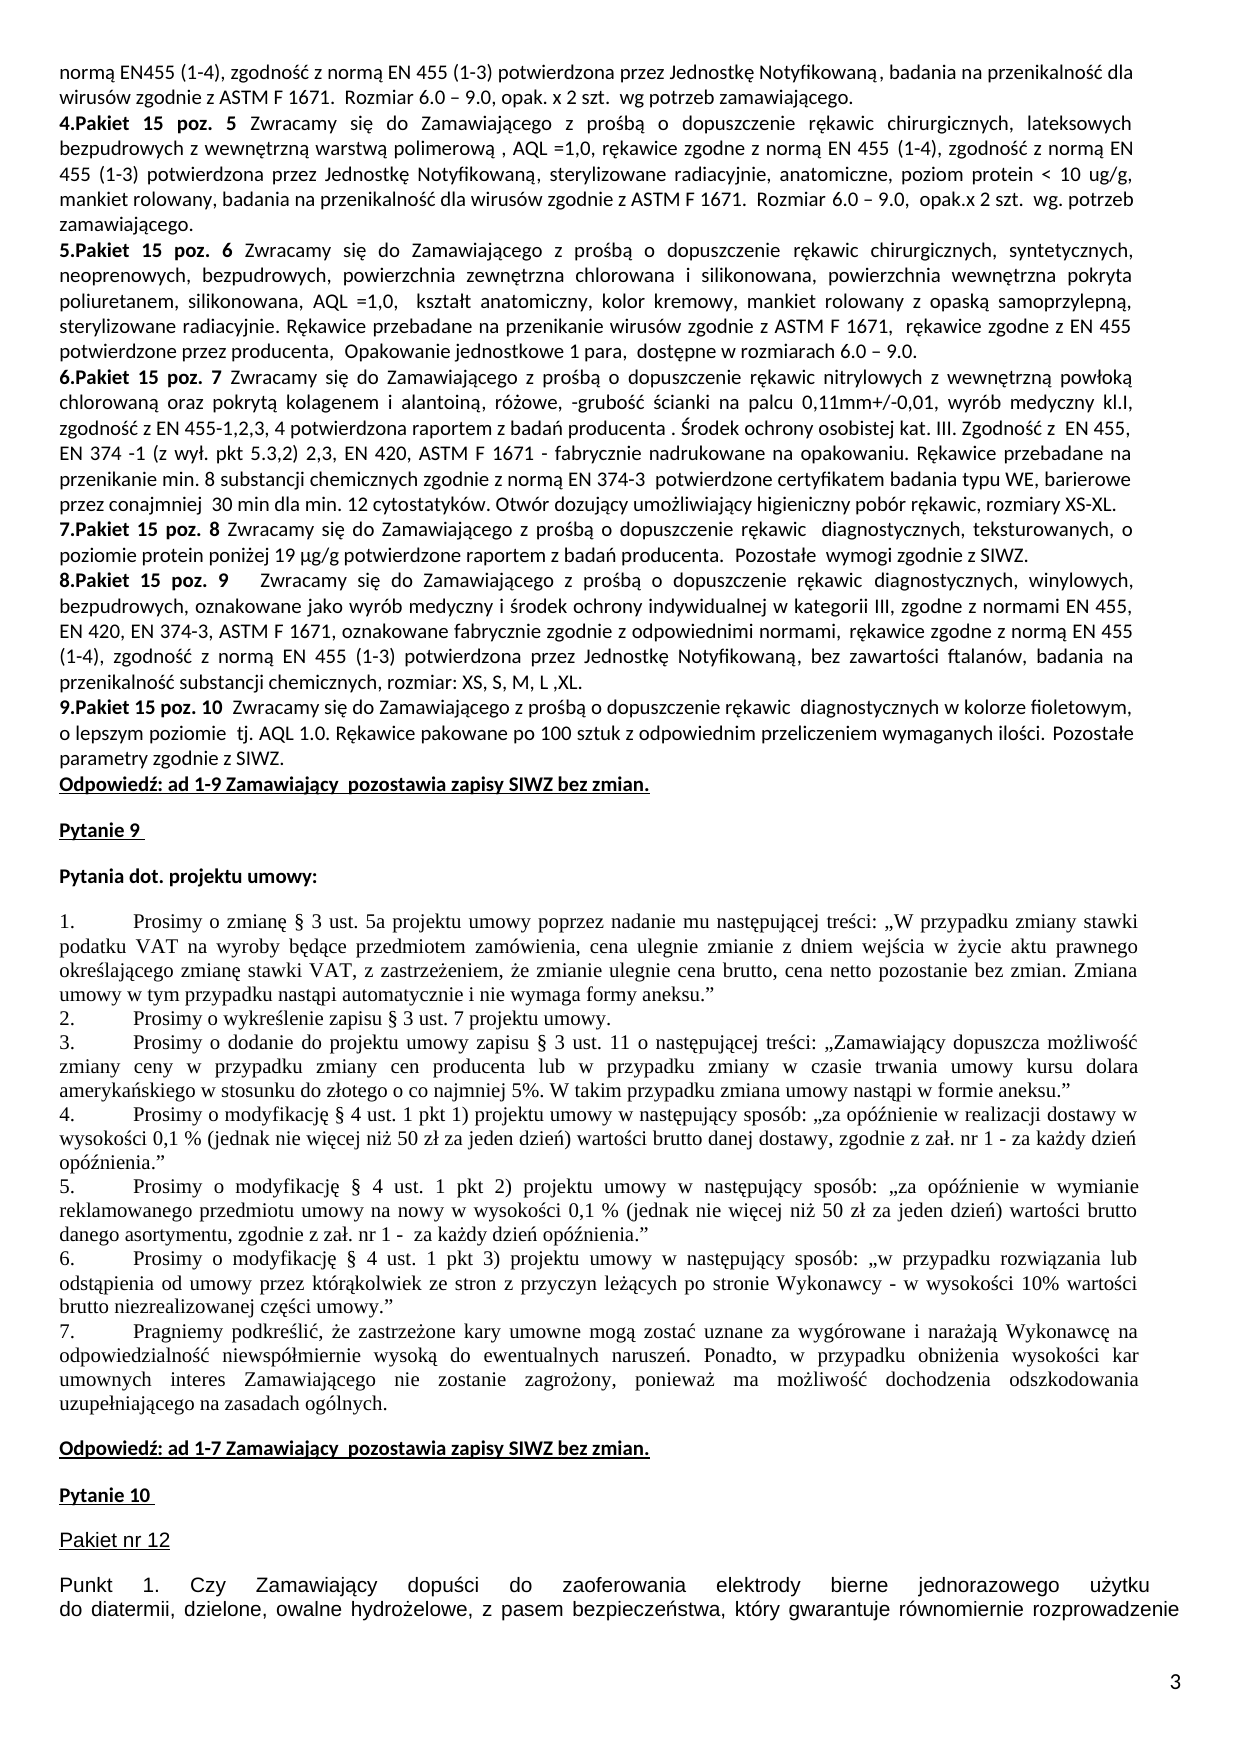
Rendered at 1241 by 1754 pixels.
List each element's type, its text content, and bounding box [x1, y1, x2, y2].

text 7.Pakiet 15 poz. 8 Zwracamy się do Zamawiającego z prośbą o dopuszczenie rękawic diagnostycznych, teksturowanych, o poziomie protein poniżej 19 µg/g potwierdzone raportem z badań producenta. Pozostałe wymogi zgodnie z SIWZ. [59, 517, 1134, 567]
text Pytania dot. projektu umowy: [59, 863, 1169, 889]
list Prosimy o modyfikację § 4 ust. 1 pkt 3) projektu umowy w następujący sposób: „w przypadku rozwiązania lub odstąpienia od umowy przez którąkolwiek ze stron z przyczyn leżących po stronie Wykonawcy - w wysokości 10% wartości brutto niezrealizowanej części umowy.” [59, 1246, 1140, 1318]
text Pakiet nr 12 [59, 1528, 1181, 1552]
text Pytanie 9 [59, 817, 1181, 842]
list Prosimy o modyfikację § 4 ust. 1 pkt 1) projektu umowy w następujący sposób: „za opóźnienie w realizacji dostawy w wysokości 0,1 % (jednak nie więcej niż 50 zł za jeden dzień) wartości brutto danej dostawy, zgodnie z zał. nr 1 - za każdy dzień opóźnienia.” [59, 1102, 1140, 1174]
text 8.Pakiet 15 poz. 9 Zwracamy się do Zamawiającego z prośbą o dopuszczenie rękawic diagnostycznych, winylowych, bezpudrowych, oznakowane jako wyrób medyczny i środek ochrony indywidualnej w kategorii III, zgodne z normami EN 455, EN 420, EN 374-3, ASTM F 1671, oznakowane fabrycznie zgodnie z odpowiednimi normami, rękawice zgodne z normą EN 455 (1-4), zgodność z normą EN 455 (1-3) potwierdzona przez Jednostkę Notyfikowaną, bez zawartości ftalanów, badania na przenikalność substancji chemicznych, rozmiar: XS, S, M, L ,XL. [59, 567, 1134, 694]
text 9.Pakiet 15 poz. 10 Zwracamy się do Zamawiającego z prośbą o dopuszczenie rękawic diagnostycznych w kolorze fioletowym, o lepszym poziomie tj. AQL 1.0. Rękawice pakowane po 100 sztuk z odpowiednim przeliczeniem wymaganych ilości. Pozostałe parametry zgodnie z SIWZ. [59, 694, 1134, 771]
text 6.Pakiet 15 poz. 7 Zwracamy się do Zamawiającego z prośbą o dopuszczenie rękawic nitrylowych z wewnętrzną powłoką chlorowaną oraz pokrytą kolagenem i alantoiną, różowe, -grubość ścianki na palcu 0,11mm+/-0,01, wyrób medyczny kl.I, zgodność z EN 455-1,2,3, 4 potwierdzona raportem z badań producenta . Środek ochrony osobistej kat. III. Zgodność z EN 455, EN 374 -1 (z wył. pkt 5.3,2) 2,3, EN 420, ASTM F 1671 - fabrycznie nadrukowane na opakowaniu. Rękawice przebadane na przenikanie min. 8 substancji chemicznych zgodnie z normą EN 374-3 potwierdzone certyfikatem badania typu WE, barierowe przez conajmniej 30 min dla min. 12 cytostatyków. Otwór dozujący umożliwiający higieniczny pobór rękawic, rozmiary XS-XL. [59, 364, 1134, 517]
list Prosimy o wykreślenie zapisu § 3 ust. 7 projektu umowy. [59, 1006, 1140, 1030]
text 5.Pakiet 15 poz. 6 Zwracamy się do Zamawiającego z prośbą o dopuszczenie rękawic chirurgicznych, syntetycznych, neoprenowych, bezpudrowych, powierzchnia zewnętrzna chlorowana i silikonowana, powierzchnia wewnętrzna pokryta poliuretanem, silikonowana, AQL =1,0, kształt anatomiczny, kolor kremowy, mankiet rolowany z opaską samoprzylepną, sterylizowane radiacyjnie. Rękawice przebadane na przenikanie wirusów zgodnie z ASTM F 1671, rękawice zgodne z EN 455 potwierdzone przez producenta, Opakowanie jednostkowe 1 para, dostępne w rozmiarach 6.0 – 9.0. [59, 237, 1134, 364]
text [59, 1573, 1181, 1621]
text Odpowiedź: ad 1-7 Zamawiający pozostawia zapisy SIWZ bez zmian. [59, 1436, 1181, 1461]
text 4.Pakiet 15 poz. 5 Zwracamy się do Zamawiającego z prośbą o dopuszczenie rękawic chirurgicznych, lateksowych bezpudrowych z wewnętrzną warstwą polimerową , AQL =1,0, rękawice zgodne z normą EN 455 (1-4), zgodność z normą EN 455 (1-3) potwierdzona przez Jednostkę Notyfikowaną, sterylizowane radiacyjnie, anatomiczne, poziom protein < 10 ug/g, mankiet rolowany, badania na przenikalność dla wirusów zgodnie z ASTM F 1671. Rozmiar 6.0 – 9.0, opak.x 2 szt. wg. potrzeb zamawiającego. [59, 110, 1134, 237]
text Pytanie 10 [59, 1482, 1181, 1507]
text Odpowiedź: ad 1-9 Zamawiający pozostawia zapisy SIWZ bez zmian. [59, 771, 1181, 796]
list Prosimy o zmianę § 3 ust. 5a projektu umowy poprzez nadanie mu następującej treści: „W przypadku zmiany stawki podatku VAT na wyroby będące przedmiotem zamówienia, cena ulegnie zmianie z dniem wejścia w życie aktu prawnego określającego zmianę stawki VAT, z zastrzeżeniem, że zmianie ulegnie cena brutto, cena netto pozostanie bez zmian. Zmiana umowy w tym przypadku nastąpi automatycznie i nie wymaga formy aneksu.” [59, 909, 1140, 1006]
list Pragniemy podkreślić, że zastrzeżone kary umowne mogą zostać uznane za wygórowane i narażają Wykonawcę na odpowiedzialność niewspółmiernie wysoką do ewentualnych naruszeń. Ponadto, w przypadku obniżenia wysokości kar umownych interes Zamawiającego nie zostanie zagrożony, ponieważ ma możliwość dochodzenia odszkodowania uzupełniającego na zasadach ogólnych. [59, 1318, 1140, 1415]
list Prosimy o modyfikację § 4 ust. 1 pkt 2) projektu umowy w następujący sposób: „za opóźnienie w wymianie reklamowanego przedmiotu umowy na nowy w wysokości 0,1 % (jednak nie więcej niż 50 zł za jeden dzień) wartości brutto danego asortymentu, zgodnie z zał. nr 1 - za każdy dzień opóźnienia.” [59, 1174, 1140, 1246]
list Prosimy o dodanie do projektu umowy zapisu § 3 ust. 11 o następującej treści: „Zamawiający dopuszcza możliwość zmiany ceny w przypadku zmiany cen producenta lub w przypadku zmiany w czasie trwania umowy kursu dolara amerykańskiego w stosunku do złotego o co najmniej 5%. W takim przypadku zmiana umowy nastąpi w formie aneksu.” [59, 1030, 1140, 1102]
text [59, 59, 1134, 110]
